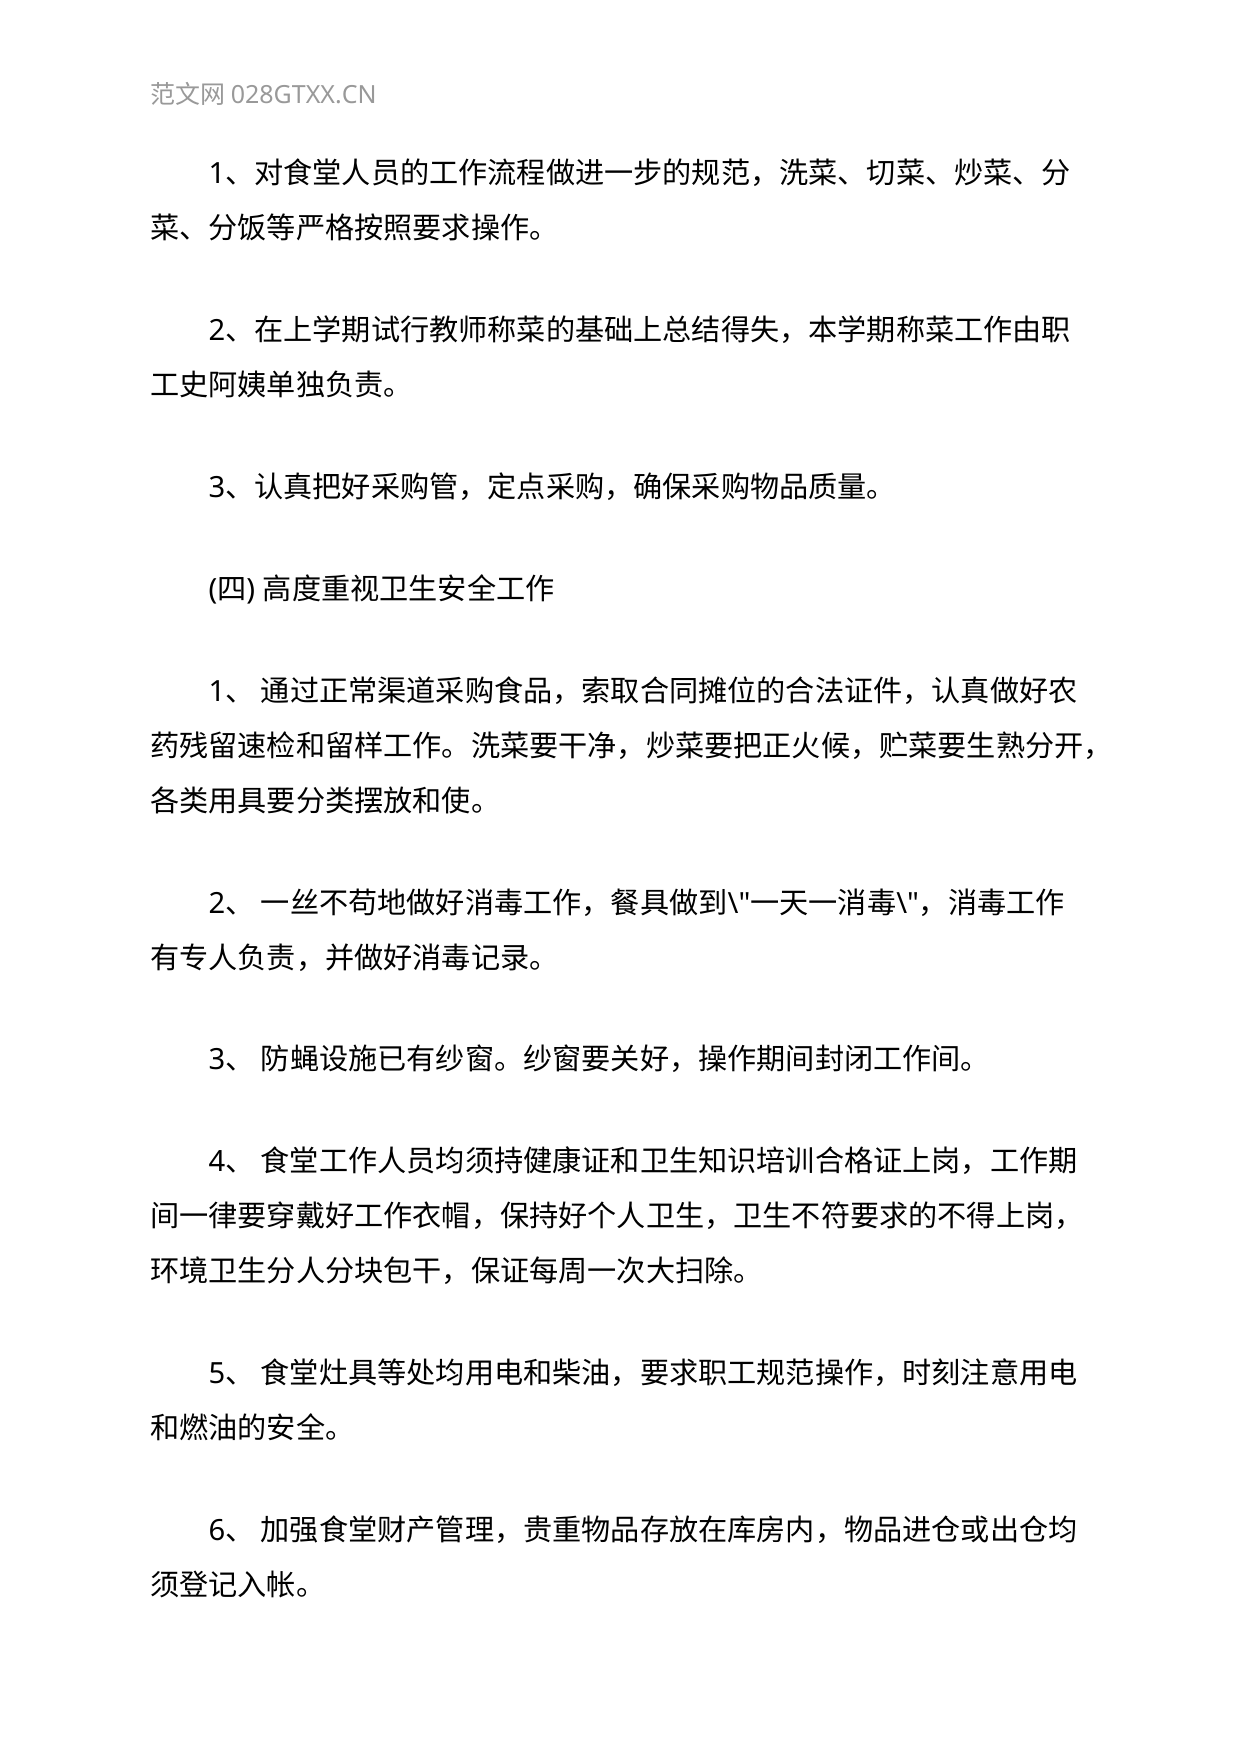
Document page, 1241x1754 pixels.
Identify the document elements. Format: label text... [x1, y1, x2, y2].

text 6、 加强食堂财产管理，贵重物品存放在库房内，物品进仓或出仓均须登记入帐。 [150, 1506, 1090, 1604]
text 5、 食堂灶具等处均用电和柴油，要求职工规范操作，时刻注意用电和燃油的安全。 [150, 1349, 1090, 1447]
text 2、 一丝不苟地做好消毒工作，餐具做到\"一天一消毒\"，消毒工作有专人负责，并做好消毒记录。 [150, 879, 1090, 976]
text 2、在上学期试行教师称菜的基础上总结得失，本学期称菜工作由职工史阿姨单独负责。 [150, 307, 1090, 404]
text (四) 高度重视卫生安全工作 [150, 566, 1090, 608]
text 1、对食堂人员的工作流程做进一步的规范，洗菜、切菜、炒菜、分菜、分饭等严格按照要求操作。 [150, 150, 1090, 247]
text 3、 防蝇设施已有纱窗。纱窗要关好，操作期间封闭工作间。 [150, 1036, 1090, 1078]
text 3、认真把好采购管，定点采购，确保采购物品质量。 [150, 463, 1090, 506]
text 4、 食堂工作人员均须持健康证和卫生知识培训合格证上岗，工作期间一律要穿戴好工作衣帽，保持好个人卫生，卫生不符要求的不得上岗，环境卫生分人分块包干，保证每周一次大扫除。 [150, 1138, 1090, 1290]
text 1、 通过正常渠道采购食品，索取合同摊位的合法证件，认真做好农药残留速检和留样工作。洗菜要干净，炒菜要把正火候，贮菜要生熟分开，各类用具要分类摆放和使。 [150, 667, 1090, 820]
